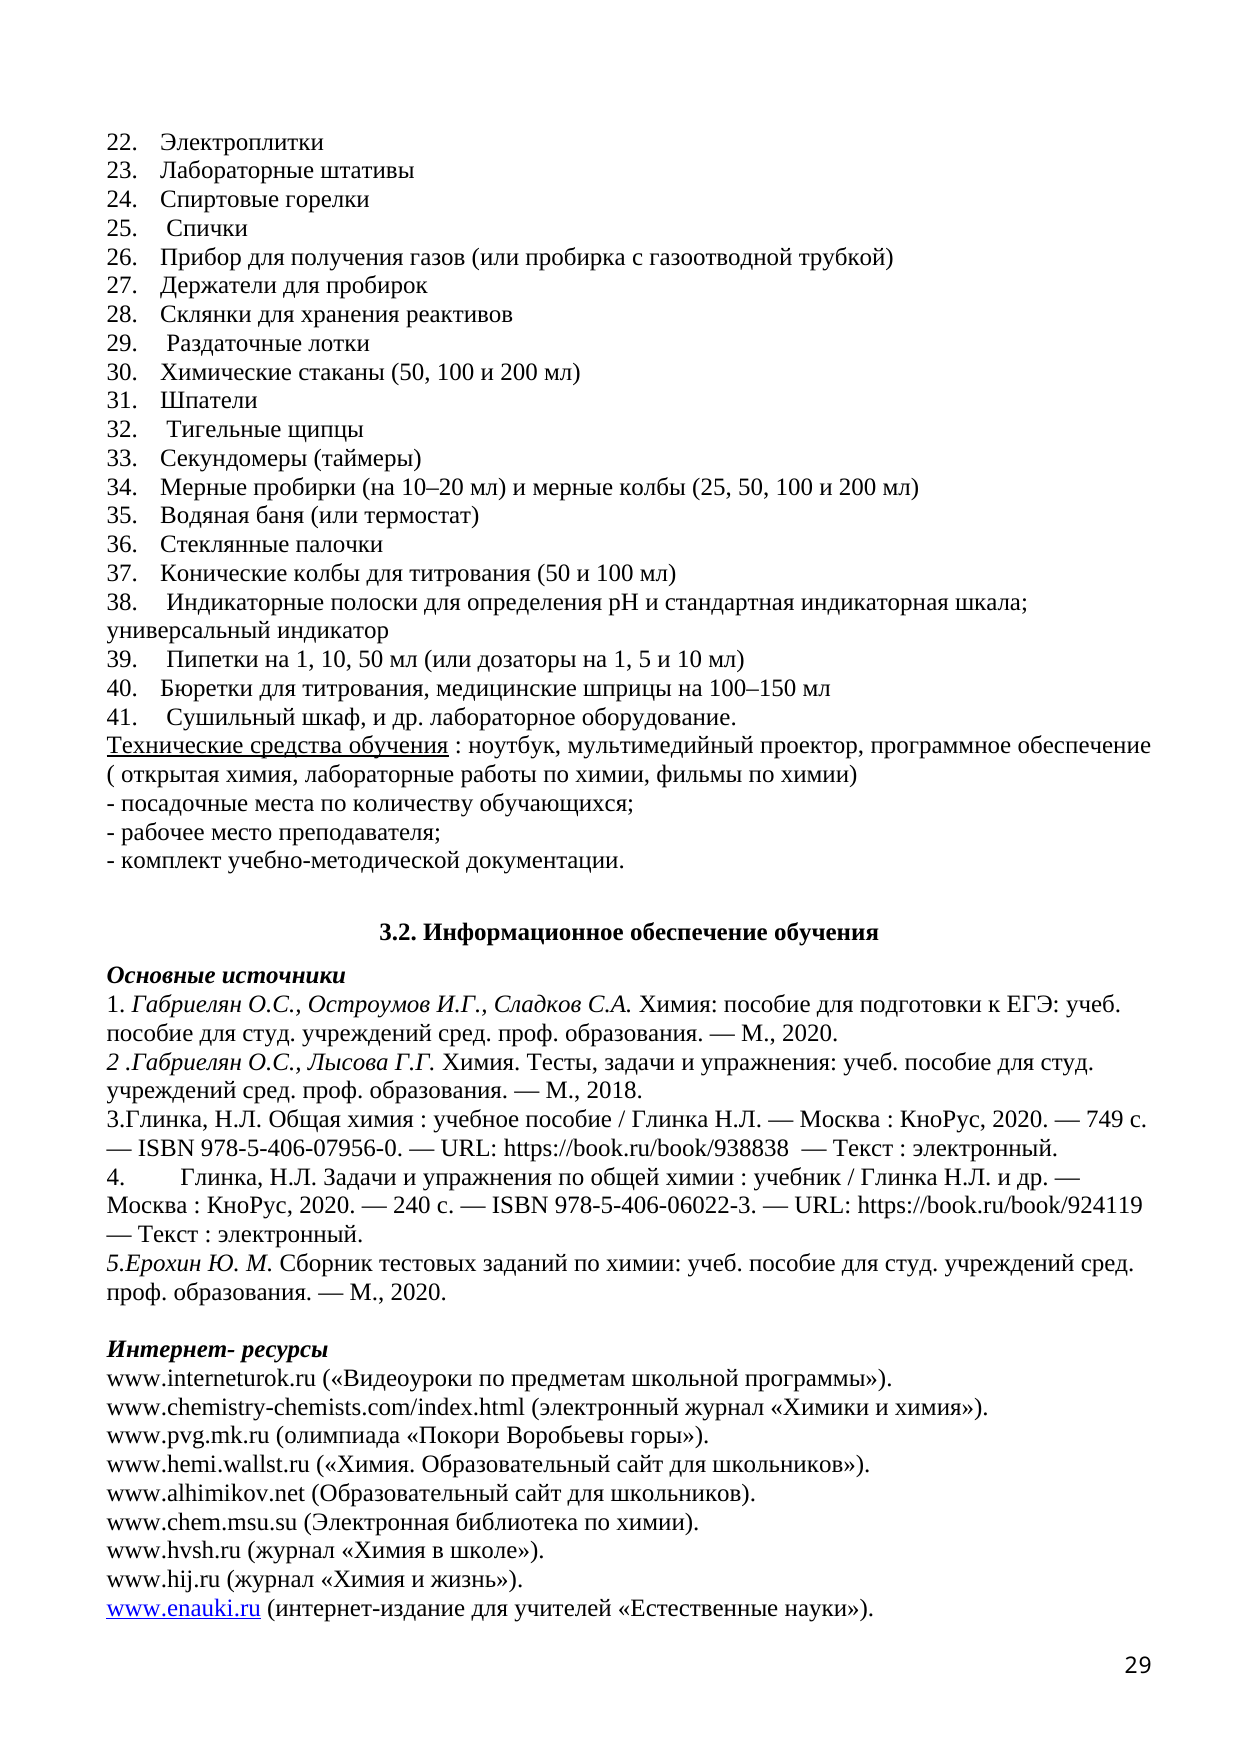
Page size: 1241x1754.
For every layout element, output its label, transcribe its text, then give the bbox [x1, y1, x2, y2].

text www.hemi.wallst.ru («Химия. Образовательный сайт для школьников»). [106, 1449, 1152, 1478]
list Раздаточные лотки [106, 328, 1152, 357]
text www.interneturok.ru («Видеоуроки по предметам школьной программы»). [106, 1363, 1152, 1392]
list Прибор для получения газов (или пробирка с газоотводной трубкой) [106, 242, 1152, 270]
list Шпатели [106, 385, 1152, 414]
list Пипетки на 1, 10, 50 мл (или дозаторы на 1, 5 и 10 мл) [106, 644, 1152, 673]
list Тигельные щипцы [106, 414, 1152, 443]
text www.chemistry-chemists.com/index.html (электронный журнал «Химики и химия»). [106, 1392, 1152, 1420]
text www.hij.ru (журнал «Химия и жизнь»). [106, 1564, 1152, 1593]
list Водяная баня (или термостат) [106, 500, 1152, 529]
list Секундомеры (таймеры) [106, 443, 1152, 472]
list Склянки для хранения реактивов [106, 299, 1152, 328]
text - посадочные места по количеству обучающихся; [106, 788, 1152, 817]
list Электроплитки [106, 127, 1152, 155]
text www.enauki.ru (интернет-издание для учителей «Естественные науки»). [106, 1593, 1152, 1622]
list Стеклянные палочки [106, 529, 1152, 558]
text Технические средства обучения : ноутбук, мультимедийный проектор, программное обеспечение ( открытая химия, лабораторные работы по химии, фильмы по химии) [106, 730, 1152, 788]
list Индикаторные полоски для определения рН и стандартная индикаторная шкала; универсальный индикатор [106, 587, 1152, 644]
list Сушильный шкаф, и др. лабораторное оборудование. [106, 702, 1152, 730]
text www.pvg.mk.ru (олимпиада «Покори Воробьевы горы»). [106, 1420, 1152, 1449]
list Держатели для пробирок [106, 270, 1152, 299]
text Интернет- ресурсы [106, 1334, 1152, 1363]
list Спиртовые горелки [106, 184, 1152, 213]
text www.chem.msu.su (Электронная библиотека по химии). [106, 1507, 1152, 1535]
text 1. Габриелян О.С., Остроумов И.Г., Сладков С.А. Химия: пособие для подготовки к ЕГЭ: учеб. пособие для студ. учреждений сред. проф. образования. — М., 2020. [106, 989, 1152, 1047]
text www.hvsh.ru (журнал «Химия в школе»). [106, 1535, 1152, 1564]
text Основные источники [106, 960, 1152, 989]
text 3.Глинка, Н.Л. Общая химия : учебное пособие / Глинка Н.Л. — Москва : КноРус, 2020. — 749 с. — ISBN 978-5-406-07956-0. — URL: https://book.ru/book/938838 — Текст : электронный. [106, 1104, 1152, 1162]
text - комплект учебно-методической документации. [106, 845, 1152, 874]
list Бюретки для титрования, медицинские шприцы на 100–150 мл [106, 673, 1152, 702]
list Мерные пробирки (на 10–20 мл) и мерные колбы (25, 50, 100 и 200 мл) [106, 472, 1152, 500]
list Химические стаканы (50, 100 и 200 мл) [106, 357, 1152, 385]
text - рабочее место преподавателя; [106, 817, 1152, 845]
list Спички [106, 213, 1152, 242]
list Глинка, Н.Л. Задачи и упражнения по общей химии : учебник / Глинка Н.Л. и др. — Москва : КноРус, 2020. — 240 с. — ISBN 978-5-406-06022-3. — URL: https://book.ru/book/924119 — Текст : электронный. [106, 1162, 1152, 1248]
text 5.Ерохин Ю. М. Сборник тестовых заданий по химии: учеб. пособие для студ. учреждений сред. проф. образования. — М., 2020. [106, 1248, 1152, 1305]
text 3.2. Информационное обеспечение обучения [106, 917, 1152, 946]
text 2 .Габриелян О.С., Лысова Г.Г. Химия. Тесты, задачи и упражнения: учеб. пособие для студ. учреждений сред. проф. образования. — М., 2018. [106, 1047, 1152, 1104]
list Лабораторные штативы [106, 155, 1152, 184]
list Конические колбы для титрования (50 и 100 мл) [106, 558, 1152, 587]
text www.alhimikov.net (Образовательный сайт для школьников). [106, 1478, 1152, 1507]
